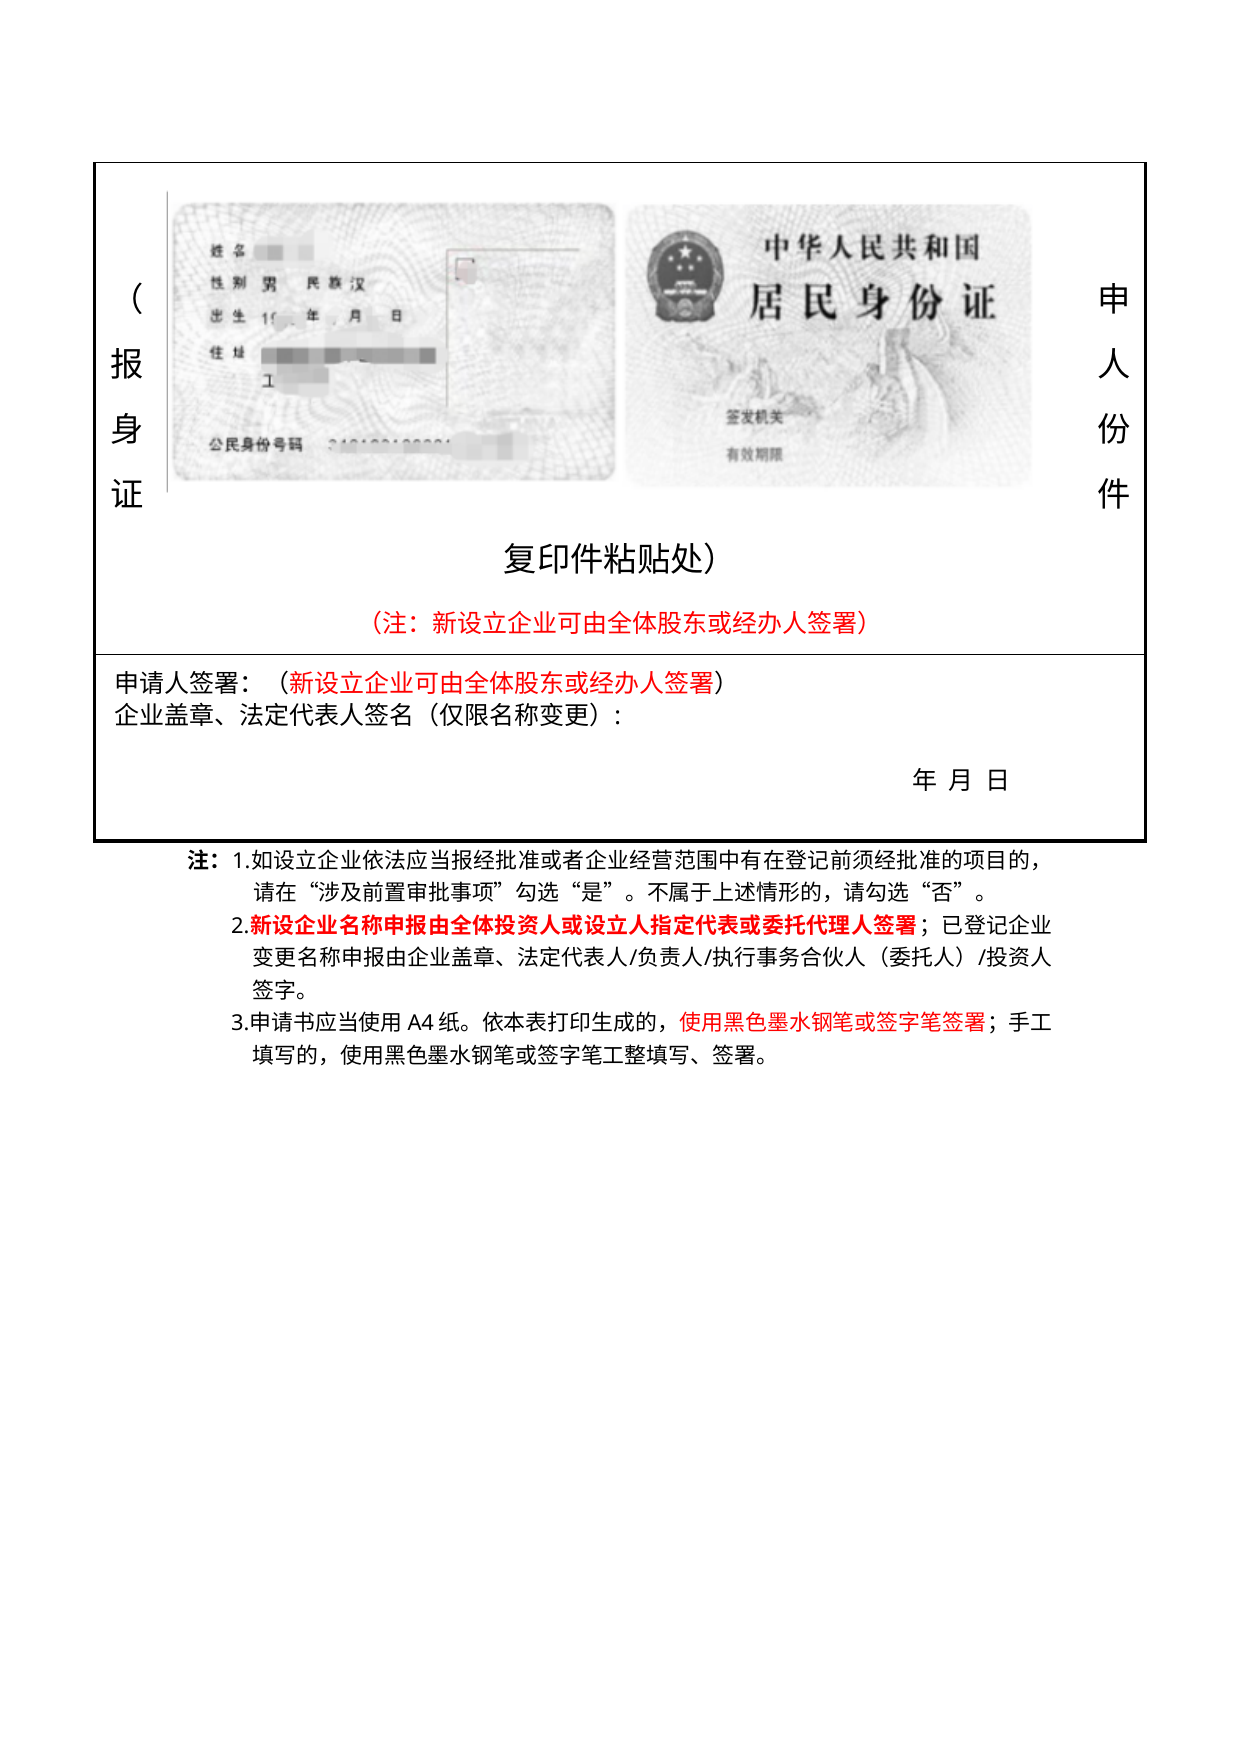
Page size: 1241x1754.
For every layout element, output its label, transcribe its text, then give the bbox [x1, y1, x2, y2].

picture [166, 189, 1075, 499]
table_cell （申报人身份证件复印件粘贴处） （注：新设立企业可由全体股东或经办人签署） [96, 163, 1144, 654]
text 注：1.如设立企业依法应当报经批准或者企业经营范围中有在登记前须经批准的项目的，请在“涉及前置审批事项”勾选“是”。不属于上述情形的，请勾选“否”。 [187, 843, 1053, 907]
list 2.新设企业名称申报由全体投资人或设立人指定代表或委托代理人签署；已登记企业变更名称申报由企业盖章、法定代表人/负责人/执行事务合伙人（委托人）/投资人签字。 [231, 907, 1053, 1005]
table_cell 申请人签署：（新设立企业可由全体股东或经办人签署） 企业盖章、法定代表人签名（仅限名称变更）: 年 月 日 [96, 655, 1144, 839]
list 3.申请书应当使用A4纸。依本表打印生成的，使用黑色墨水钢笔或签字笔签署；手工填写的，使用黑色墨水钢笔或签字笔工整填写、签署。 [231, 1005, 1053, 1070]
